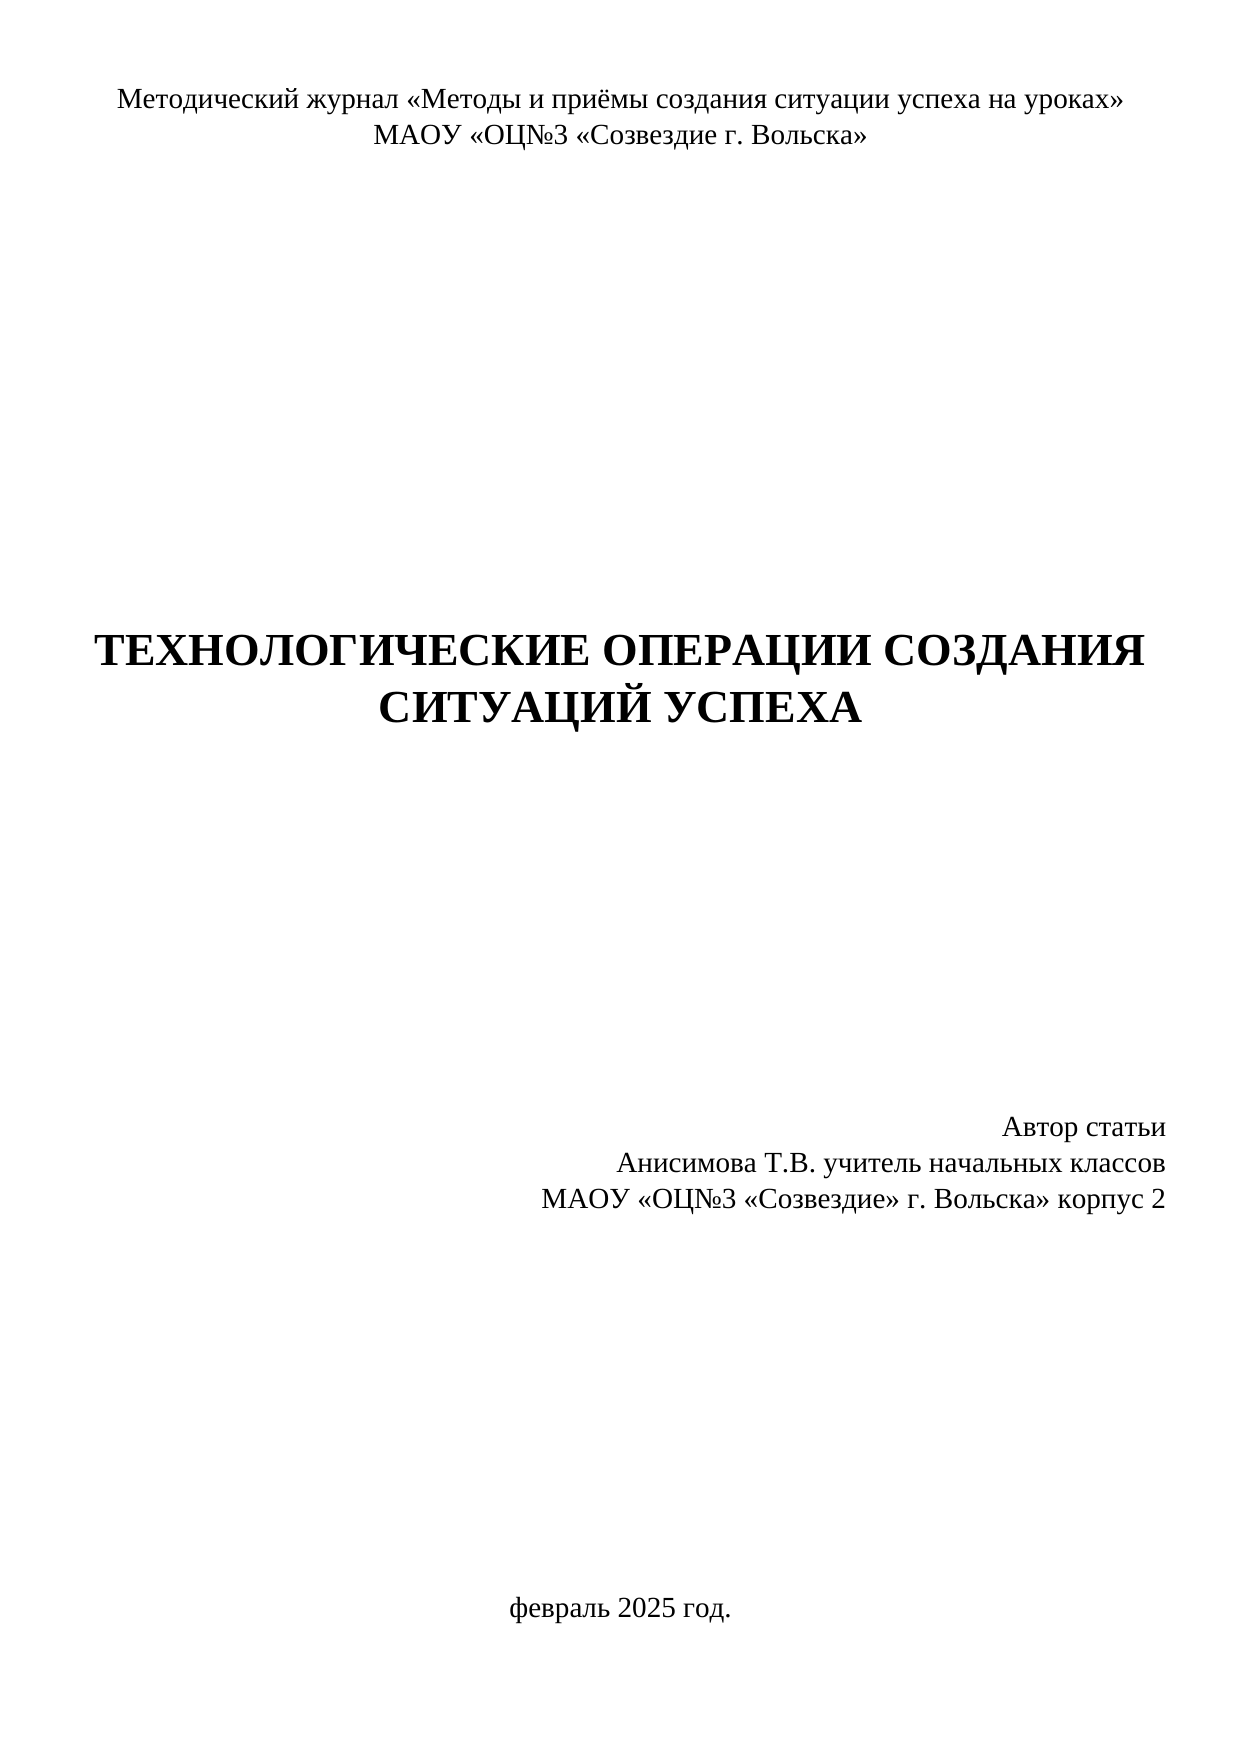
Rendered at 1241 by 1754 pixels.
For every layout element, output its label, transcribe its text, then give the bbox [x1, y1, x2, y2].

text Методический журнал «Методы и приёмы создания ситуации успеха на уроках» [75, 81, 1166, 114]
text МАОУ «ОЦ№3 «Созвездие г. Вольска» [75, 117, 1166, 151]
text февраль 2025 год. [75, 1590, 1166, 1624]
text Анисимова Т.В. учитель начальных классов [75, 1145, 1166, 1179]
text Автор статьи [75, 1109, 1166, 1143]
text МАОУ «ОЦ№3 «Созвездие» г. Вольска» корпус 2 [75, 1182, 1166, 1215]
text ТЕХНОЛОГИЧЕСКИЕ ОПЕРАЦИИ СОЗДАНИЯ СИТУАЦИЙ УСПЕХА [75, 623, 1166, 733]
